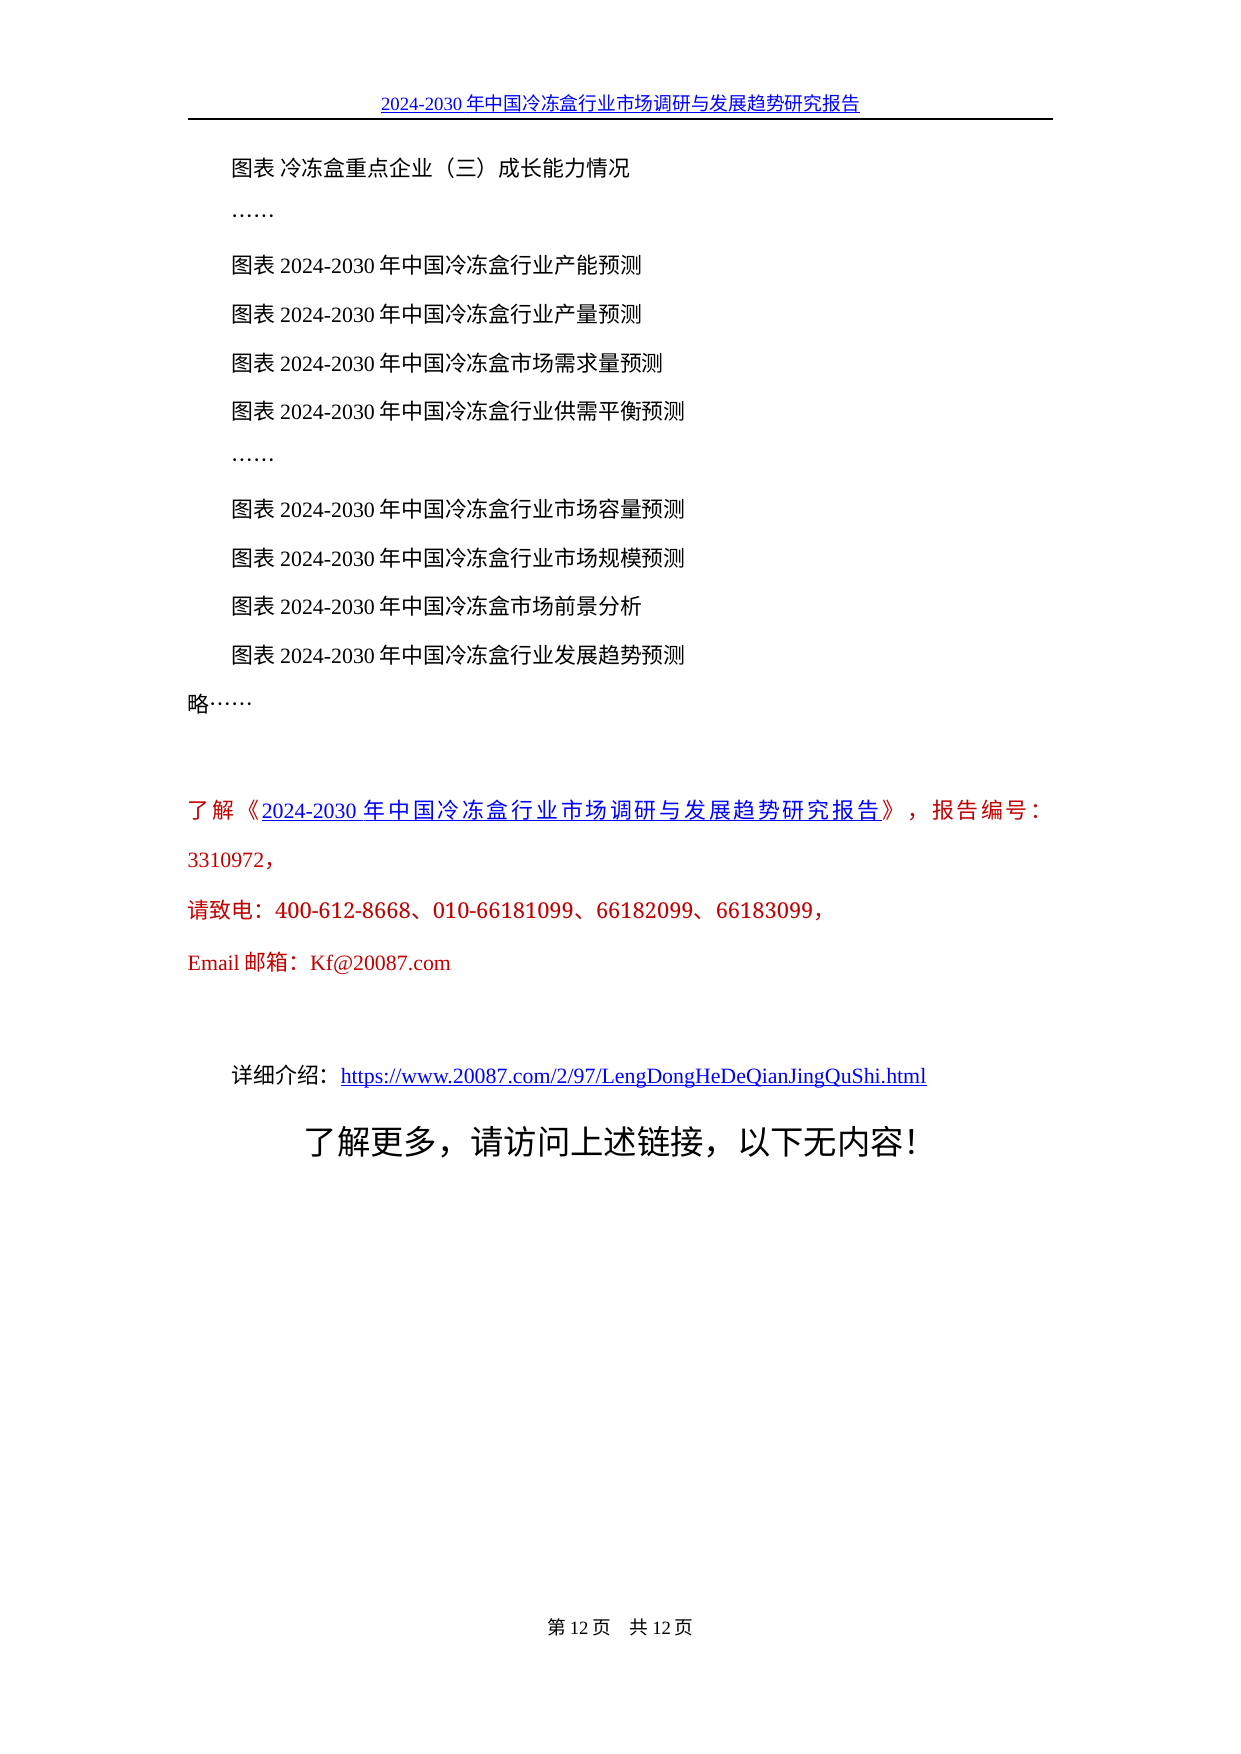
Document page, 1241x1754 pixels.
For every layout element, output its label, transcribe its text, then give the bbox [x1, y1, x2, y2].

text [187, 150, 1053, 719]
title 了解更多，请访问上述链接，以下无内容！ [187, 1108, 1053, 1173]
text 请致电：400-612-8668、010-66181099、66182099、66183099， [187, 893, 1053, 926]
text 详细介绍：https://www.20087.com/2/97/LengDongHeDeQianJingQuShi.html [187, 1058, 1053, 1090]
text 了解《2024-2030年中国冷冻盒行业市场调研与发展趋势研究报告》，报告编号：3310972， [187, 793, 1053, 874]
text Email邮箱：Kf@20087.com [187, 945, 1053, 977]
